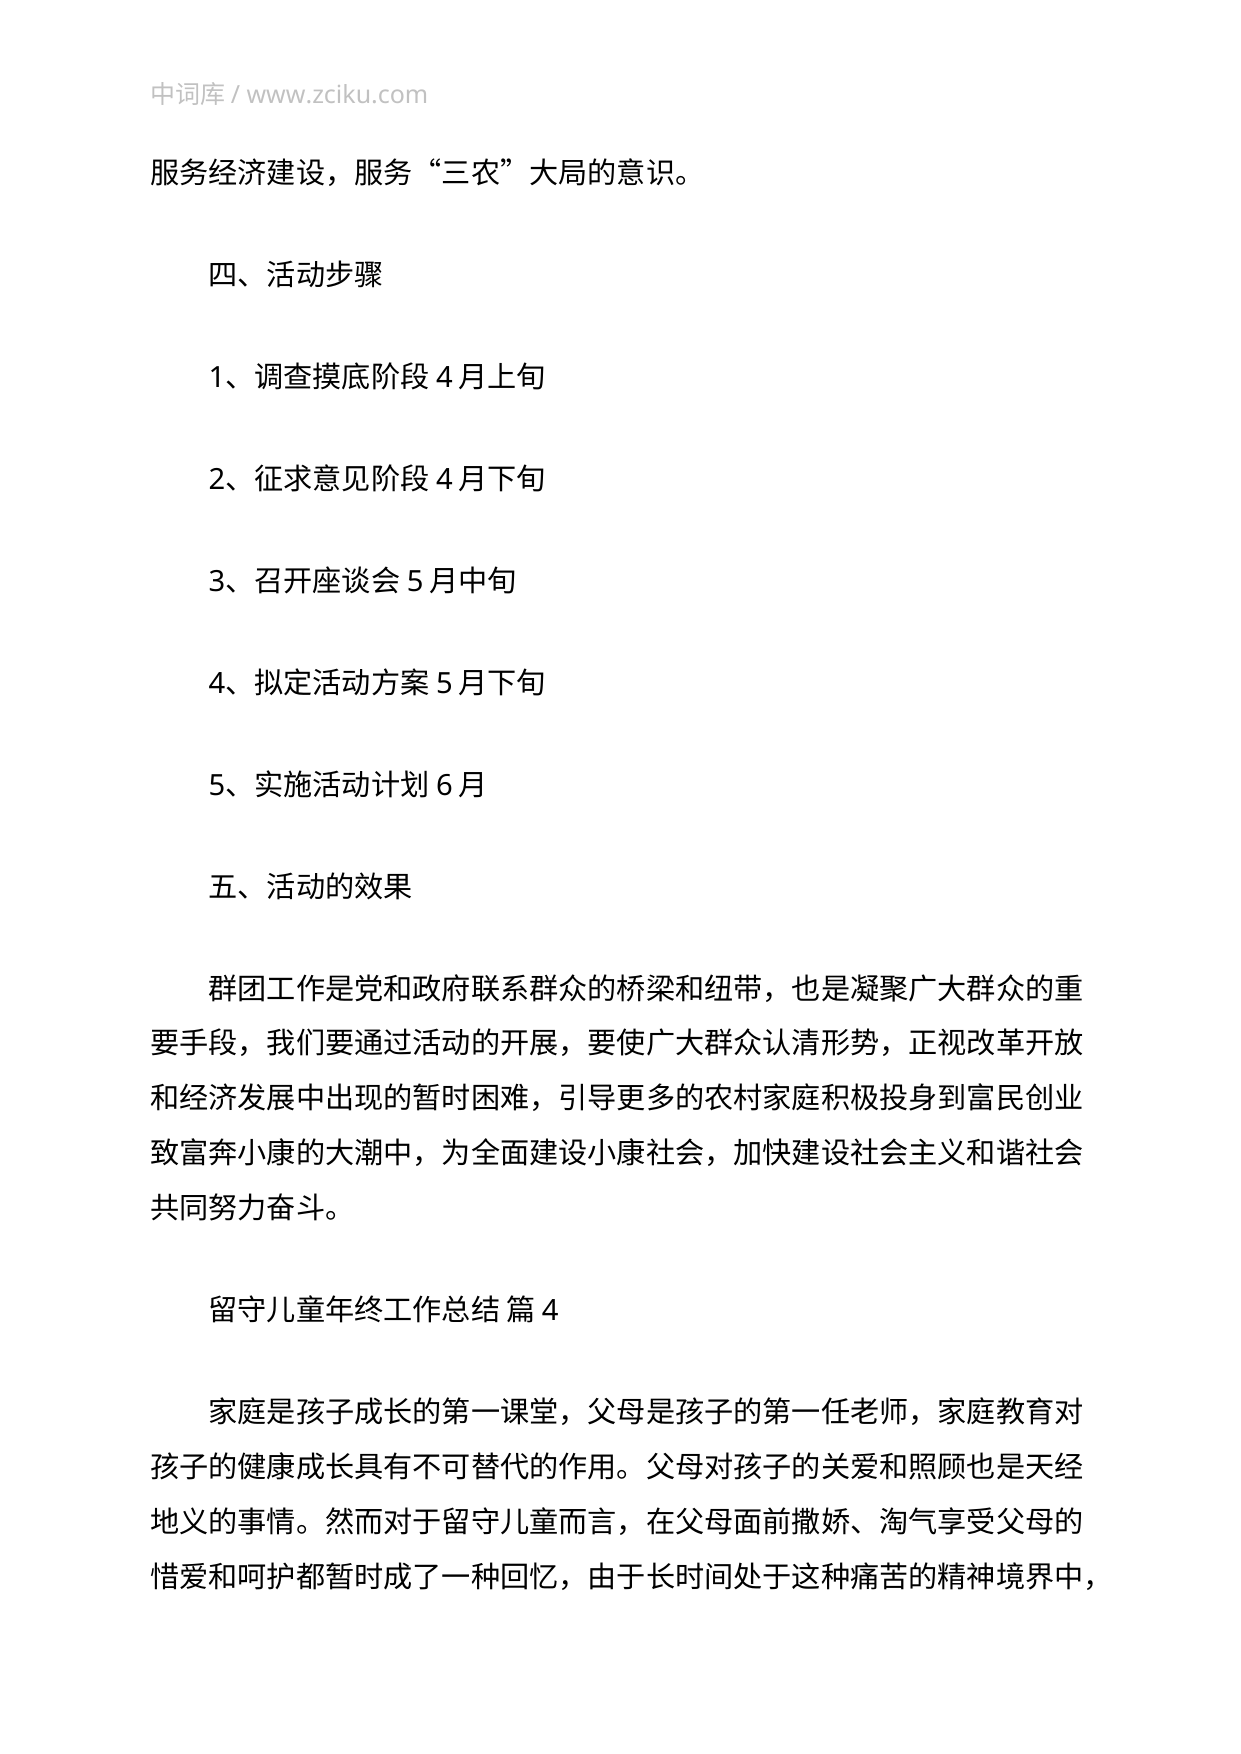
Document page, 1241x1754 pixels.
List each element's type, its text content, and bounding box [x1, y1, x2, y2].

text 3、召开座谈会 5月中旬 [150, 557, 1090, 600]
text 5、实施活动计划 6月 [150, 761, 1090, 804]
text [150, 1388, 1090, 1596]
text 五、活动的效果 [150, 863, 1090, 906]
text 2、征求意见阶段 4月下旬 [150, 456, 1090, 498]
text 群团工作是党和政府联系群众的桥梁和纽带，也是凝聚广大群众的重要手段，我们要通过活动的开展，要使广大群众认清形势，正视改革开放和经济发展中出现的暂时困难，引导更多的农村家庭积极投身到富民创业致富奔小康的大潮中，为全面建设小康社会，加快建设社会主义和谐社会共同努力奋斗。 [150, 965, 1090, 1227]
text 1、调查摸底阶段 4月上旬 [150, 353, 1090, 396]
text 4、拟定活动方案 5月下旬 [150, 659, 1090, 702]
text 四、活动步骤 [150, 252, 1090, 294]
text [150, 150, 1090, 192]
text 留守儿童年终工作总结 篇4 [150, 1287, 1090, 1329]
